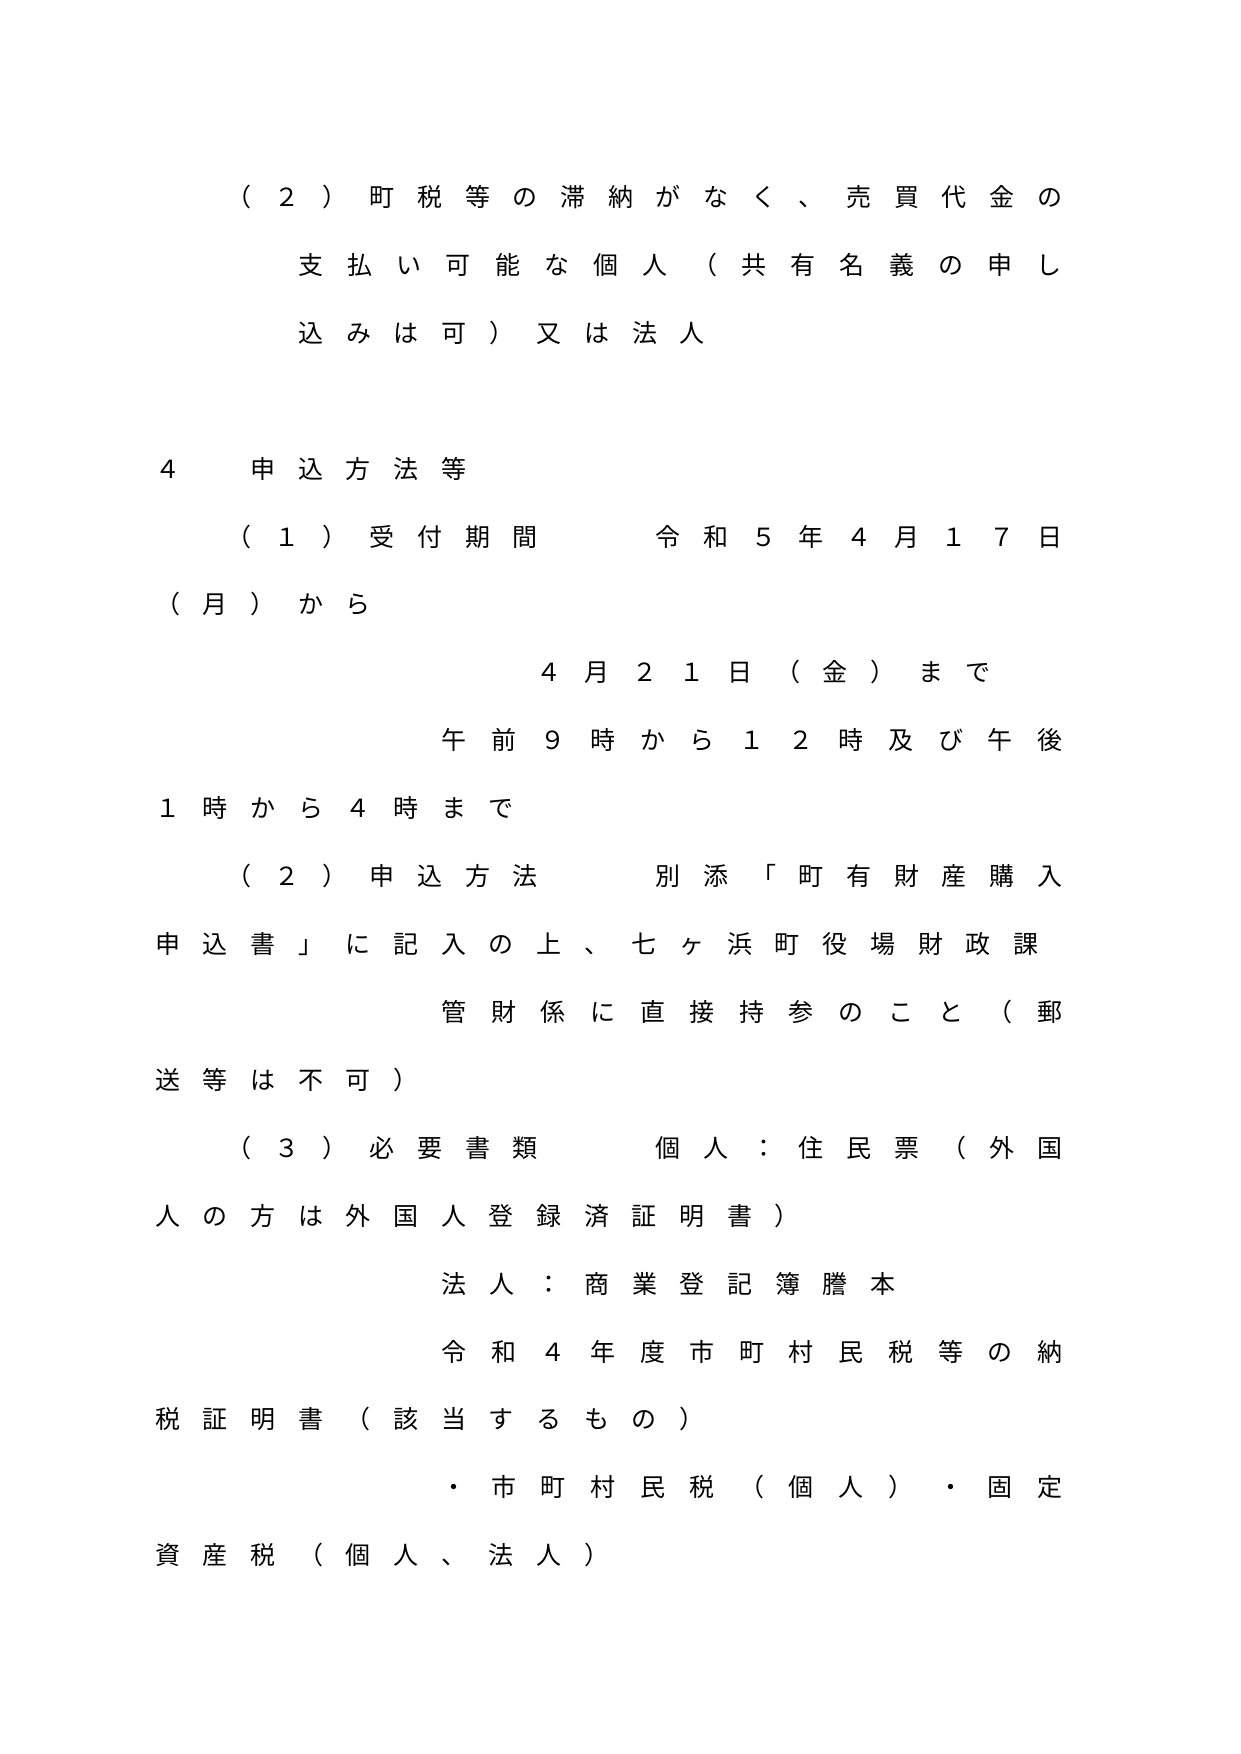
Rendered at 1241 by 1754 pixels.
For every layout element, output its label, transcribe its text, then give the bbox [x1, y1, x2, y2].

text 法人：商業登記簿謄本 [155, 1248, 1085, 1316]
text （３）必要書類 個人：住民票（外国人の方は外国人登録済証明書） [155, 1112, 1085, 1248]
text （１）受付期間 令和５年４月１７日（月）から [155, 501, 1085, 637]
text ４月２１日（金）まで [155, 637, 1085, 705]
text （２）申込方法 別添「町有財産購入申込書」に記入の上、七ヶ浜町役場財政課 [155, 841, 1085, 977]
text 管財係に直接持参のこと（郵送等は不可） [155, 977, 1085, 1112]
text （２）町税等の滞納がなく、売買代金の支払い可能な個人（共有名義の申し込みは可）又は法人 [203, 162, 1085, 365]
text ４ 申込方法等 [155, 433, 1085, 501]
text 午前９時から１２時及び午後１時から４時まで [155, 705, 1085, 841]
text 令和４年度市町村民税等の納税証明書（該当するもの） [155, 1316, 1085, 1452]
text ・市町村民税（個人）・固定資産税（個人、法人） [155, 1452, 1085, 1588]
